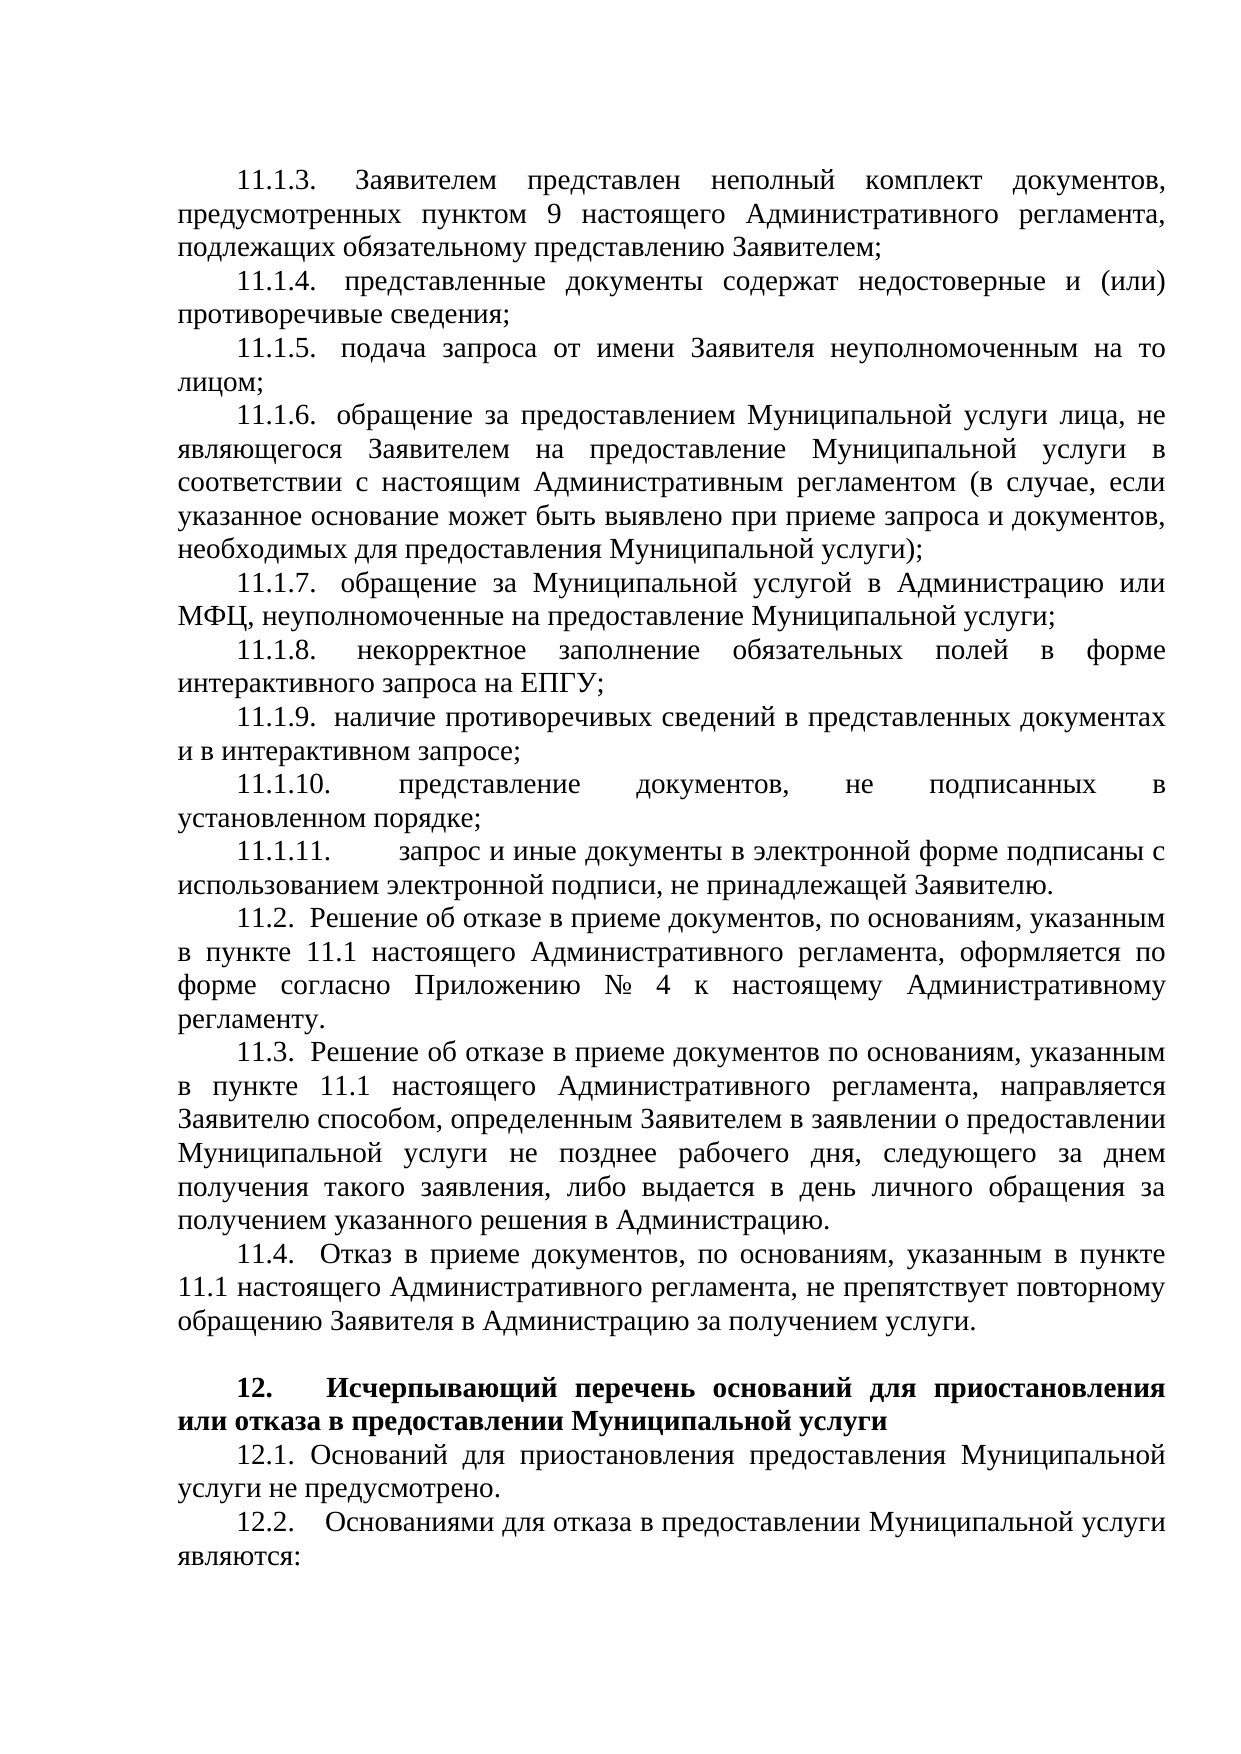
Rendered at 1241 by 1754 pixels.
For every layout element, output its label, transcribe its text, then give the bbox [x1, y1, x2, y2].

list Заявителем представлен неполный комплект документов, предусмотренных пунктом 9 настоящего Административного регламента, подлежащих обязательному представлению Заявителем; [177, 162, 1167, 263]
list Решение об отказе в приеме документов по основаниям, указанным в пункте 11.1 настоящего Административного регламента, направляется Заявителю способом, определенным Заявителем в заявлении о предоставлении Муниципальной услуги не позднее рабочего дня, следующего за днем получения такого заявления, либо выдается в день личного обращения за получением указанного решения в Администрацию. [177, 1034, 1167, 1236]
list Отказ в приеме документов, по основаниям, указанным в пункте 11.1 настоящего Административного регламента, не препятствует повторному обращению Заявителя в Администрацию за получением услуги. [177, 1236, 1167, 1336]
list представление документов, не подписанных в установленном порядке; [177, 766, 1167, 833]
list подача запроса от имени Заявителя неуполномоченным на то лицом; [177, 330, 1167, 397]
list обращение за предоставлением Муниципальной услуги лица, не являющегося Заявителем на предоставление Муниципальной услуги в соответствии с настоящим Административным регламентом (в случае, если указанное основание может быть выявлено при приеме запроса и документов, необходимых для предоставления Муниципальной услуги); [177, 397, 1167, 565]
list Решение об отказе в приеме документов, по основаниям, указанным в пункте 11.1 настоящего Административного регламента, оформляется по форме согласно Приложению № 4 к настоящему Административному регламенту. [177, 900, 1167, 1034]
list обращение за Муниципальной услугой в Администрацию или МФЦ, неуполномоченные на предоставление Муниципальной услуги; [177, 565, 1167, 632]
list некорректное заполнение обязательных полей в форме интерактивного запроса на ЕПГУ; [177, 632, 1167, 699]
list наличие противоречивых сведений в представленных документах и в интерактивном запросе; [177, 699, 1167, 766]
list представленные документы содержат недостоверные и (или) противоречивые сведения; [177, 263, 1167, 330]
list Оснований для приостановления предоставления Муниципальной услуги не предусмотрено. [177, 1437, 1167, 1504]
list Исчерпывающий перечень оснований для приостановления или отказа в предоставлении Муниципальной услуги [177, 1370, 1167, 1437]
list Основаниями для отказа в предоставлении Муниципальной услуги являются: [177, 1504, 1167, 1571]
list запрос и иные документы в электронной форме подписаны с использованием электронной подписи, не принадлежащей Заявителю. [177, 833, 1167, 900]
